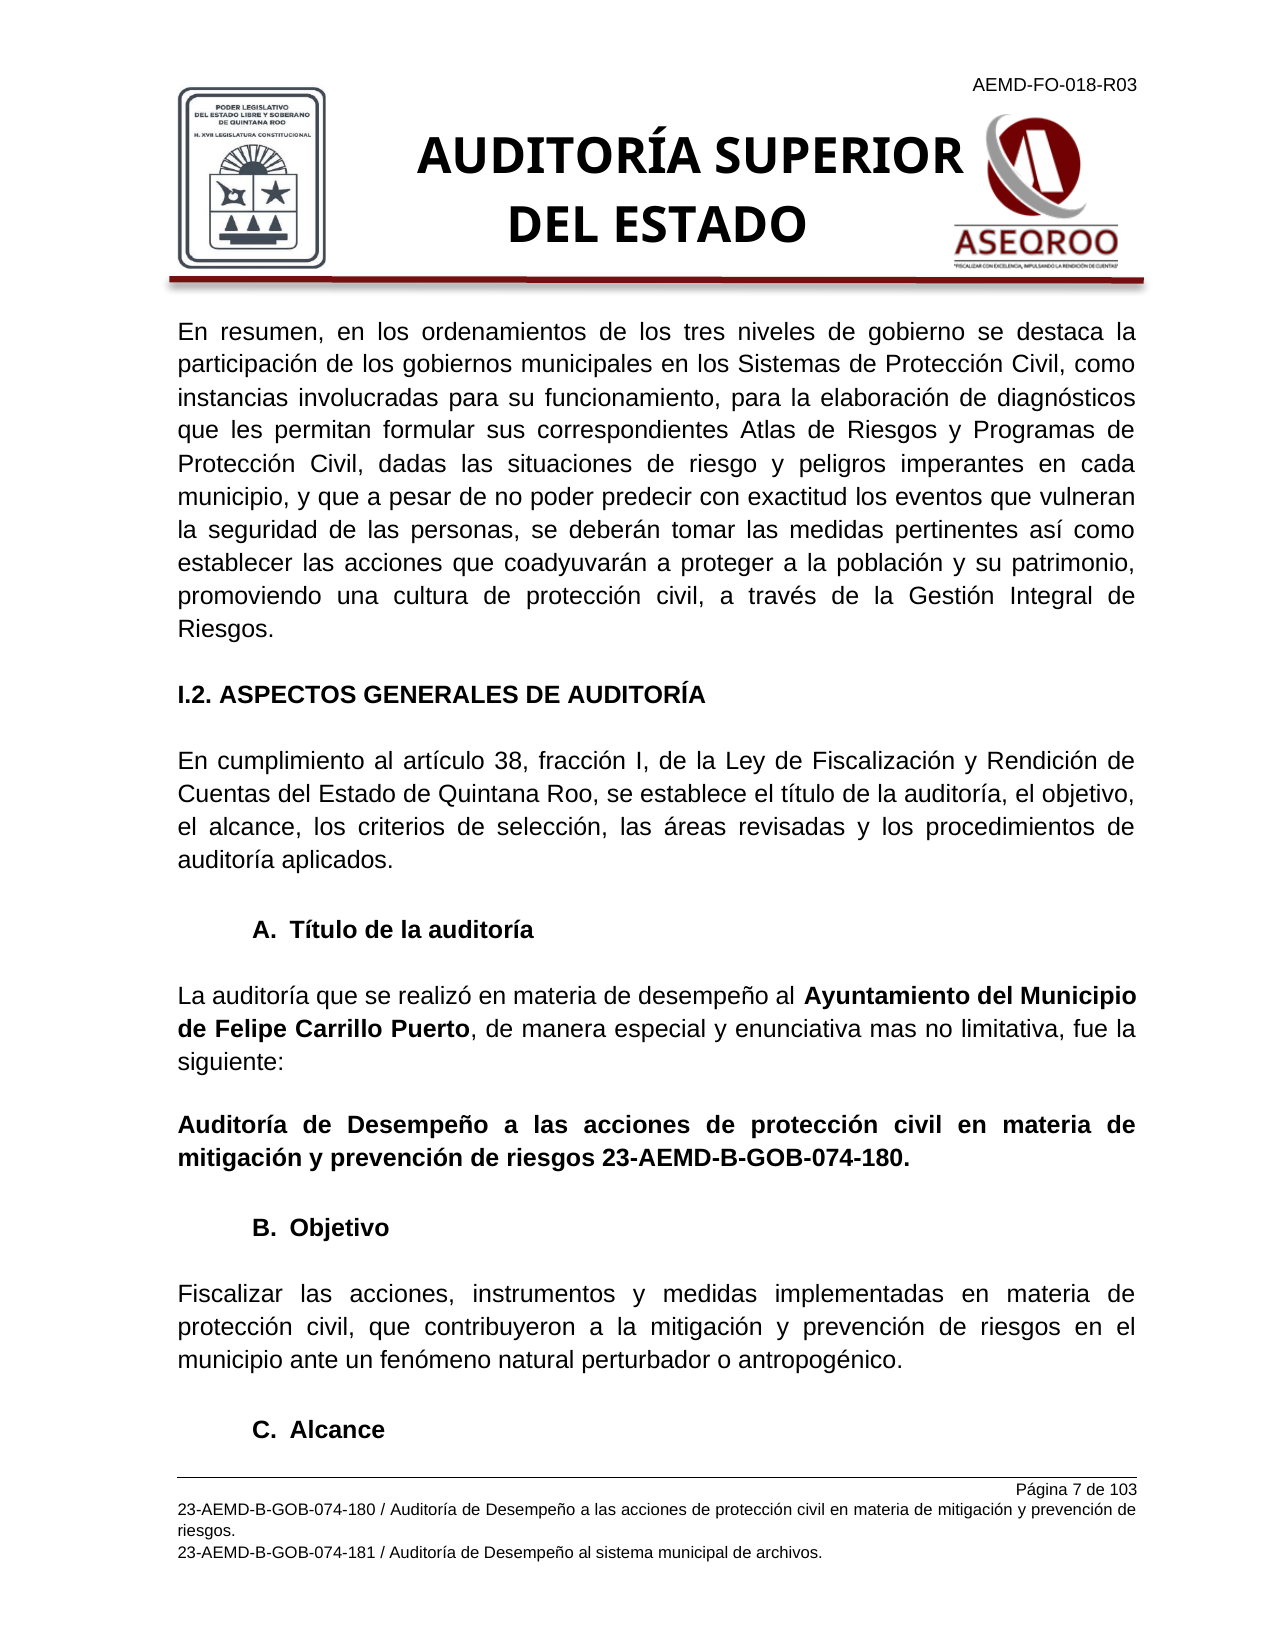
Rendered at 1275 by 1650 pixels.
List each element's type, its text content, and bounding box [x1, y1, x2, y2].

text Auditoría de Desempeño a las acciones de protección civil en materia de mitigación y prevención de riesgos 23-AEMD-B-GOB-074-180. [177, 1110, 1137, 1172]
picture [954, 114, 1118, 269]
text Fiscalizar las acciones, instrumentos y medidas implementadas en materia de protección civil, que contribuyeron a la mitigación y prevención de riesgos en el municipio ante un fenómeno natural perturbador o antropogénico. [177, 1279, 1137, 1374]
subtitle Alcance [252, 1415, 1137, 1444]
subtitle I.2. ASPECTOS GENERALES DE AUDITORÍA [177, 680, 1137, 708]
subtitle Objetivo [252, 1213, 1137, 1242]
subtitle Título de la auditoría [252, 915, 1137, 944]
text En cumplimiento al artículo 38, fracción I, de la Ley de Fiscalización y Rendición de Cuentas del Estado de Quintana Roo, se establece el título de la auditoría, el objetivo, el alcance, los criterios de selección, las áreas revisadas y los procedimientos de auditoría aplicados. [177, 746, 1137, 873]
picture [177, 85, 326, 269]
text La auditoría que se realizó en materia de desempeño al Ayuntamiento del Municipio de Felipe Carrillo Puerto, de manera especial y enunciativa mas no limitativa, fue la siguiente: [177, 981, 1137, 1106]
text En resumen, en los ordenamientos de los tres niveles de gobierno se destaca la participación de los gobiernos municipales en los Sistemas de Protección Civil, como instancias involucradas para su funcionamiento, para la elaboración de diagnósticos que les permitan formular sus correspondientes Atlas de Riesgos y Programas de Protección Civil, dadas las situaciones de riesgo y peligros imperantes en cada municipio, y que a pesar de no poder predecir con exactitud los eventos que vulneran la seguridad de las personas, se deberán tomar las medidas pertinentes así como establecer las acciones que coadyuvarán a proteger a la población y su patrimonio, promoviendo una cultura de protección civil, a través de la Gestión Integral de Riesgos. [177, 316, 1137, 642]
